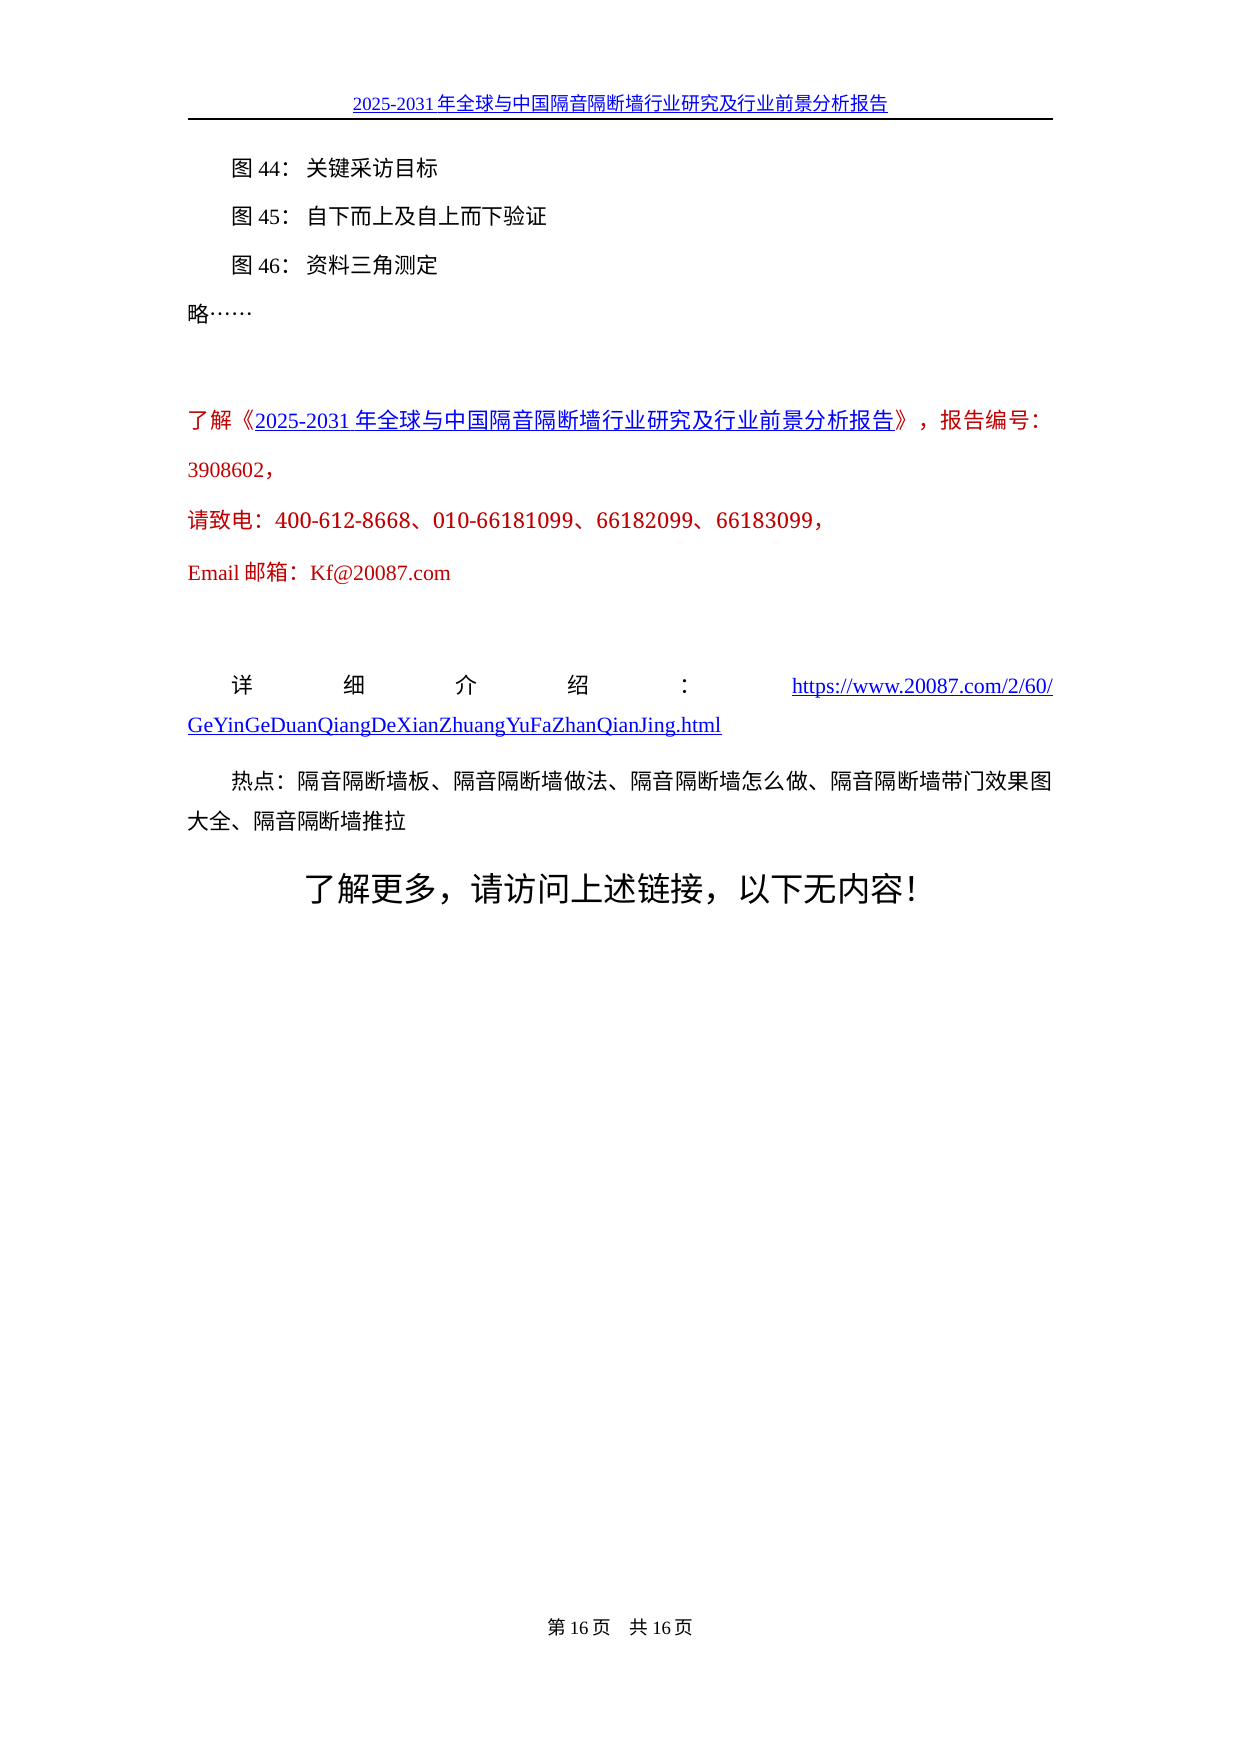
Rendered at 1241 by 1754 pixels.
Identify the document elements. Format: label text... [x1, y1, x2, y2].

text 详细介绍：https://www.20087.com/2/60/GeYinGeDuanQiangDeXianZhuangYuFaZhanQianJing.html [187, 668, 1053, 741]
text 请致电：400-612-8668、010-66181099、66182099、66183099， [187, 503, 1053, 536]
title 了解更多，请访问上述链接，以下无内容！ [187, 854, 1053, 919]
text 了解《2025-2031年全球与中国隔音隔断墙行业研究及行业前景分析报告》，报告编号：3908602， [187, 403, 1053, 484]
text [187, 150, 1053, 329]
text 热点：隔音隔断墙板、隔音隔断墙做法、隔音隔断墙怎么做、隔音隔断墙带门效果图大全、隔音隔断墙推拉 [187, 763, 1053, 836]
text Email邮箱：Kf@20087.com [187, 555, 1053, 587]
